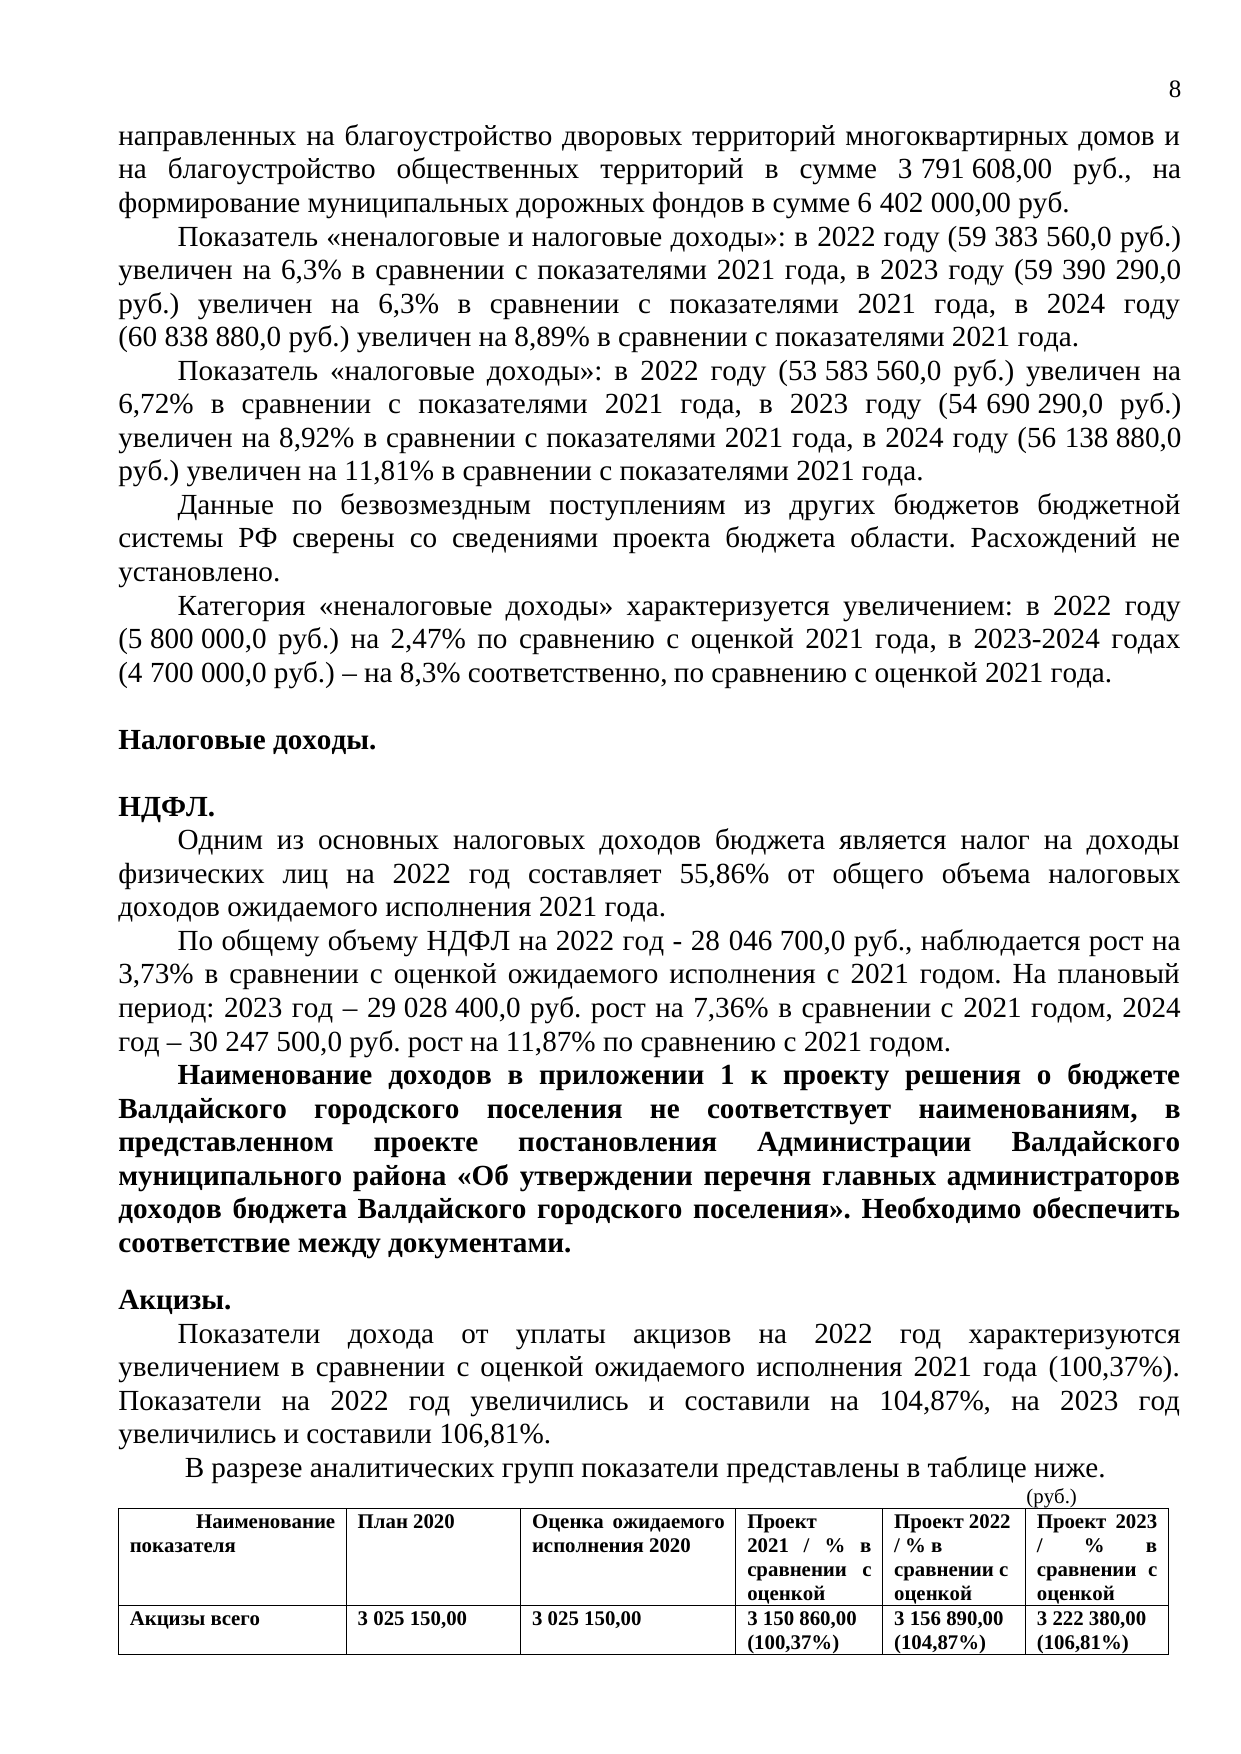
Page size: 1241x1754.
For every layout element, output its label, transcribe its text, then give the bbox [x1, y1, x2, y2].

text (руб.) [118, 1484, 1181, 1508]
table_header Проект 2021 / % в сравнении с оценкой [736, 1509, 882, 1605]
table_cell 3 156 890,00 (104,87%) [883, 1606, 1025, 1654]
table_cell Акцизы всего [119, 1606, 346, 1654]
table_header План 2020 [347, 1509, 520, 1605]
text Данные по безвозмездным поступлениям из других бюджетов бюджетной системы РФ сверены со сведениями проекта бюджета области. Расхождений не установлено. [118, 487, 1181, 588]
table_header Оценка ожидаемого исполнения 2020 [521, 1509, 735, 1605]
text Показатели дохода от уплаты акцизов на 2022 год характеризуются увеличением в сравнении с оценкой ожидаемого исполнения 2021 года (100,37%). Показатели на 2022 год увеличились и составили на 104,87%, на 2023 год увеличились и составили 106,81%. [118, 1316, 1181, 1450]
text Показатель «неналоговые и налоговые доходы»: в 2022 году (59 383 560,0 руб.) увеличен на 6,3% в сравнении с показателями 2021 года, в 2023 году (59 390 290,0 руб.) увеличен на 6,3% в сравнении с показателями 2021 года, в 2024 году (60 838 880,0 руб.) увеличен на 8,89% в сравнении с показателями 2021 года. [118, 219, 1181, 353]
table_cell 3 222 380,00 (106,81%) [1026, 1606, 1168, 1654]
table_header Проект 2022 / % в сравнении с оценкой [883, 1509, 1025, 1605]
table_header Наименование показателя [119, 1509, 346, 1605]
text Одним из основных налоговых доходов бюджета является налог на доходы физических лиц на 2022 год составляет 55,86% от общего объема налоговых доходов ожидаемого исполнения 2021 года. [118, 822, 1181, 923]
text Категория «неналоговые доходы» характеризуется увеличением: в 2022 году (5 800 000,0 руб.) на 2,47% по сравнению с оценкой 2021 года, в 2023-2024 годах (4 700 000,0 руб.) – на 8,3% соответственно, по сравнению с оценкой 2021 года. [118, 588, 1181, 688]
text В разрезе аналитических групп показатели представлены в таблице ниже. [118, 1450, 1181, 1484]
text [118, 118, 1181, 219]
table_cell 3 025 150,00 [521, 1606, 735, 1654]
text Налоговые доходы. [118, 722, 1181, 755]
text НДФЛ. [118, 789, 1181, 822]
table_header Проект 2023 / % в сравнении с оценкой [1026, 1509, 1168, 1605]
text По общему объему НДФЛ на 2022 год - 28 046 700,0 руб., наблюдается рост на 3,73% в сравнении с оценкой ожидаемого исполнения с 2021 годом. На плановый период: 2023 год – 29 028 400,0 руб. рост на 7,36% в сравнении с 2021 годом, 2024 год – 30 247 500,0 руб. рост на 11,87% по сравнению с 2021 годом. [118, 923, 1181, 1057]
text Показатель «налоговые доходы»: в 2022 году (53 583 560,0 руб.) увеличен на 6,72% в сравнении с показателями 2021 года, в 2023 году (54 690 290,0 руб.) увеличен на 8,92% в сравнении с показателями 2021 года, в 2024 году (56 138 880,0 руб.) увеличен на 11,81% в сравнении с показателями 2021 года. [118, 353, 1181, 487]
table_cell 3 025 150,00 [347, 1606, 520, 1654]
table_cell 3 150 860,00 (100,37%) [736, 1606, 882, 1654]
text Акцизы. [118, 1282, 1181, 1316]
text Наименование доходов в приложении 1 к проекту решения о бюджете Валдайского городского поселения не соответствует наименованиям, в представленном проекте постановления Администрации Валдайского муниципального района «Об утверждении перечня главных администраторов доходов бюджета Валдайского городского поселения». Необходимо обеспечить соответствие между документами. [118, 1057, 1181, 1258]
